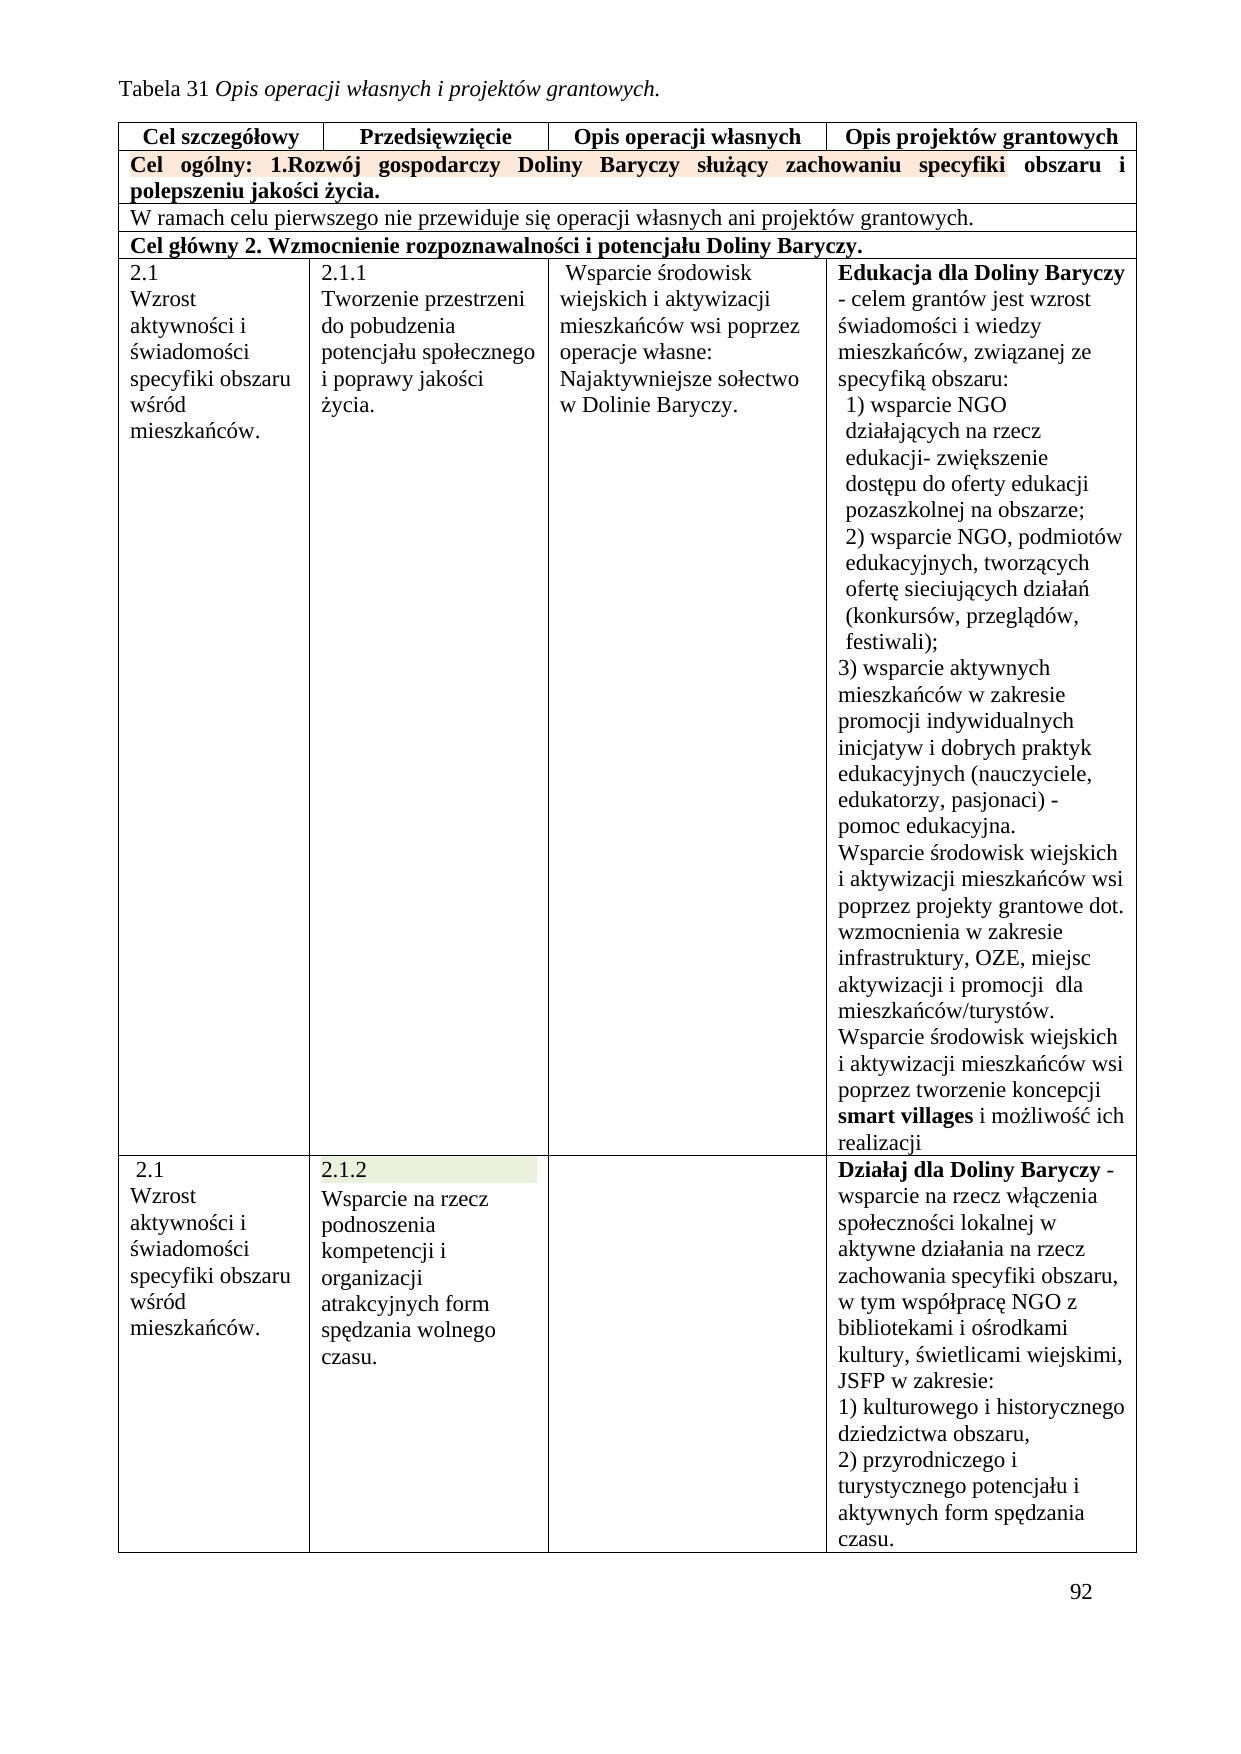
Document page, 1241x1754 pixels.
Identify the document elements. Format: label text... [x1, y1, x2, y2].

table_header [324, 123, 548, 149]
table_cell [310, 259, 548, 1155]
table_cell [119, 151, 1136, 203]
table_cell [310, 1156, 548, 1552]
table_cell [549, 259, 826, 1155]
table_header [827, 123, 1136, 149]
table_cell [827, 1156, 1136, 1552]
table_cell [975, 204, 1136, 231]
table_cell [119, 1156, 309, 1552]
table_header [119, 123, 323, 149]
text Tabela 31 Opis operacji własnych i projektów grantowych. [118, 75, 1092, 101]
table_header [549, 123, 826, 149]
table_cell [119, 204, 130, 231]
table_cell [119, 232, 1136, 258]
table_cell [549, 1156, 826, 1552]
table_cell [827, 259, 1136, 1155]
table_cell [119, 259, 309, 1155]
